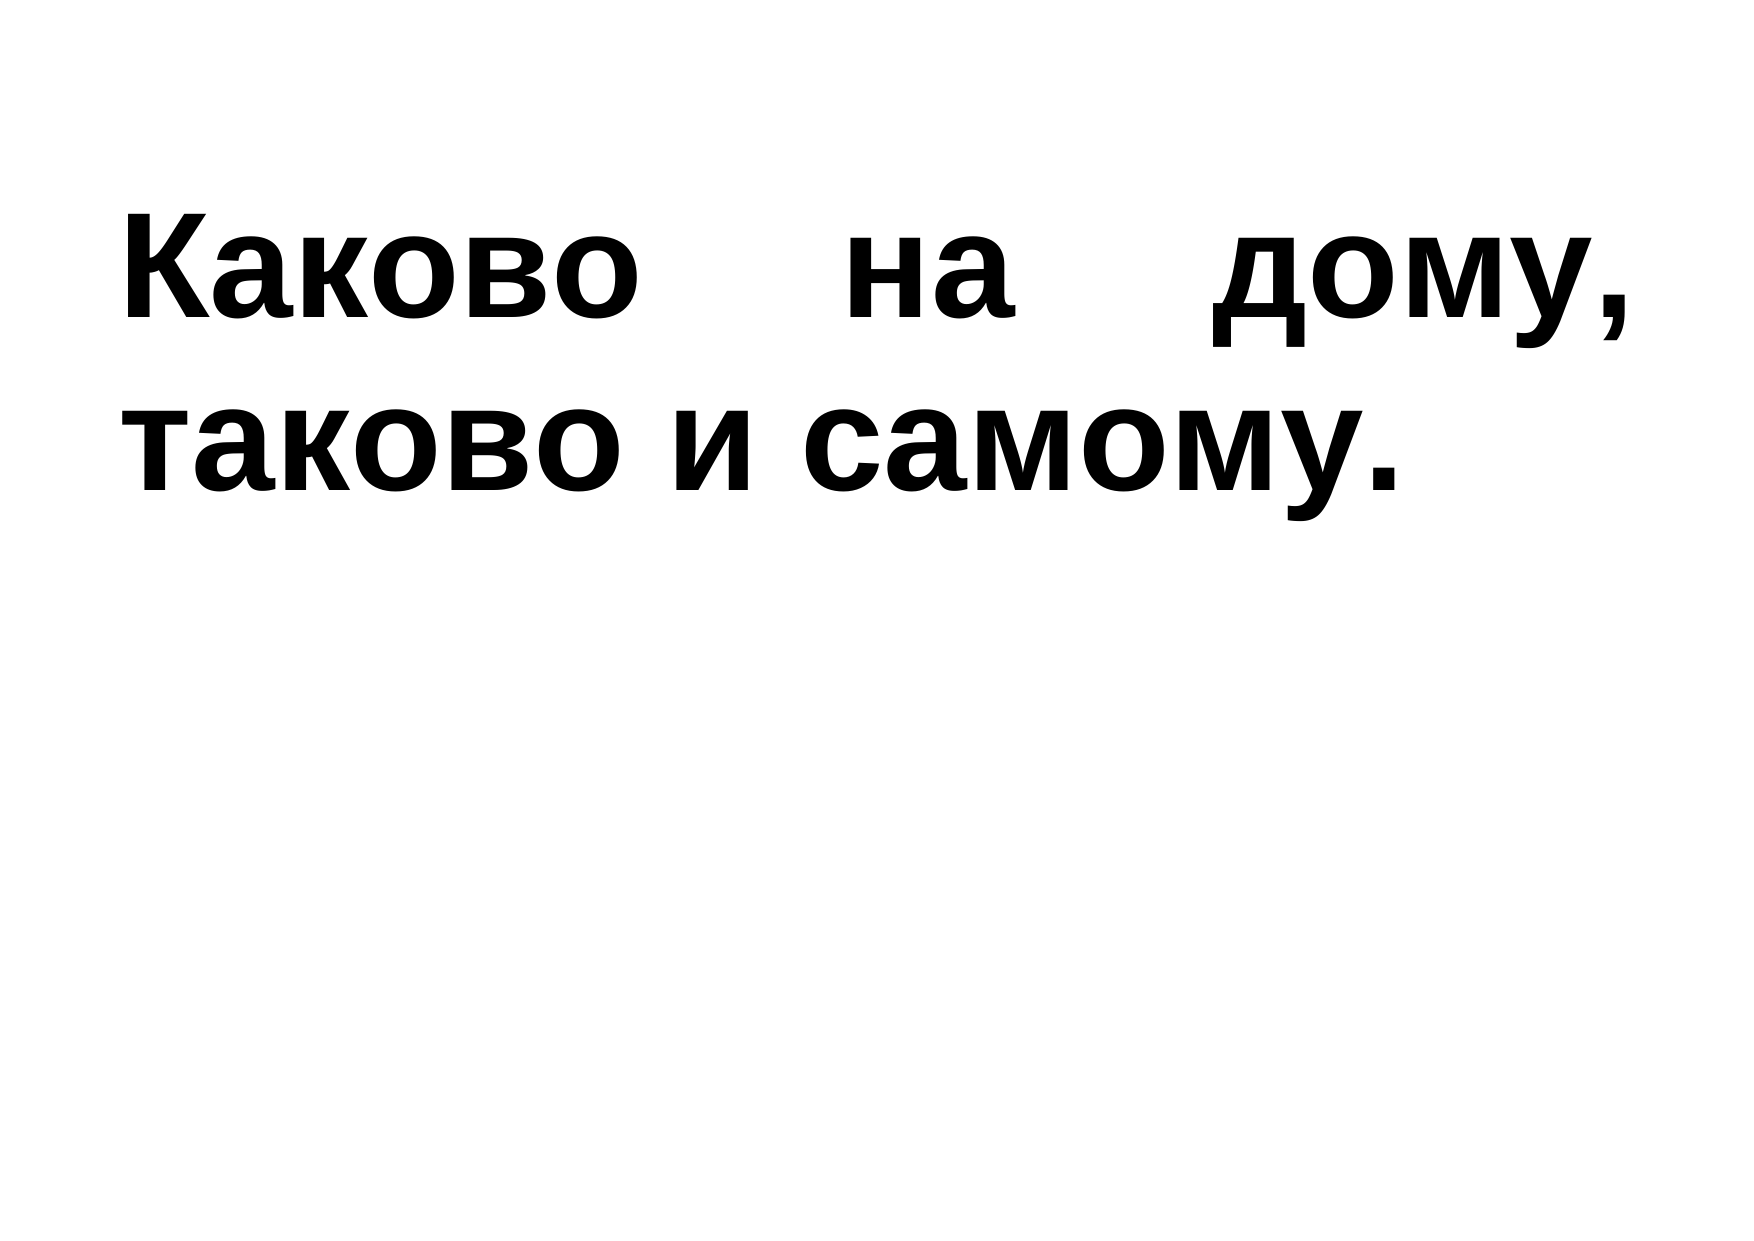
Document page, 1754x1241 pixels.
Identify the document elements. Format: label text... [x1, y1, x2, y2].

text Каково на дому, таково и самому. [118, 177, 1636, 522]
